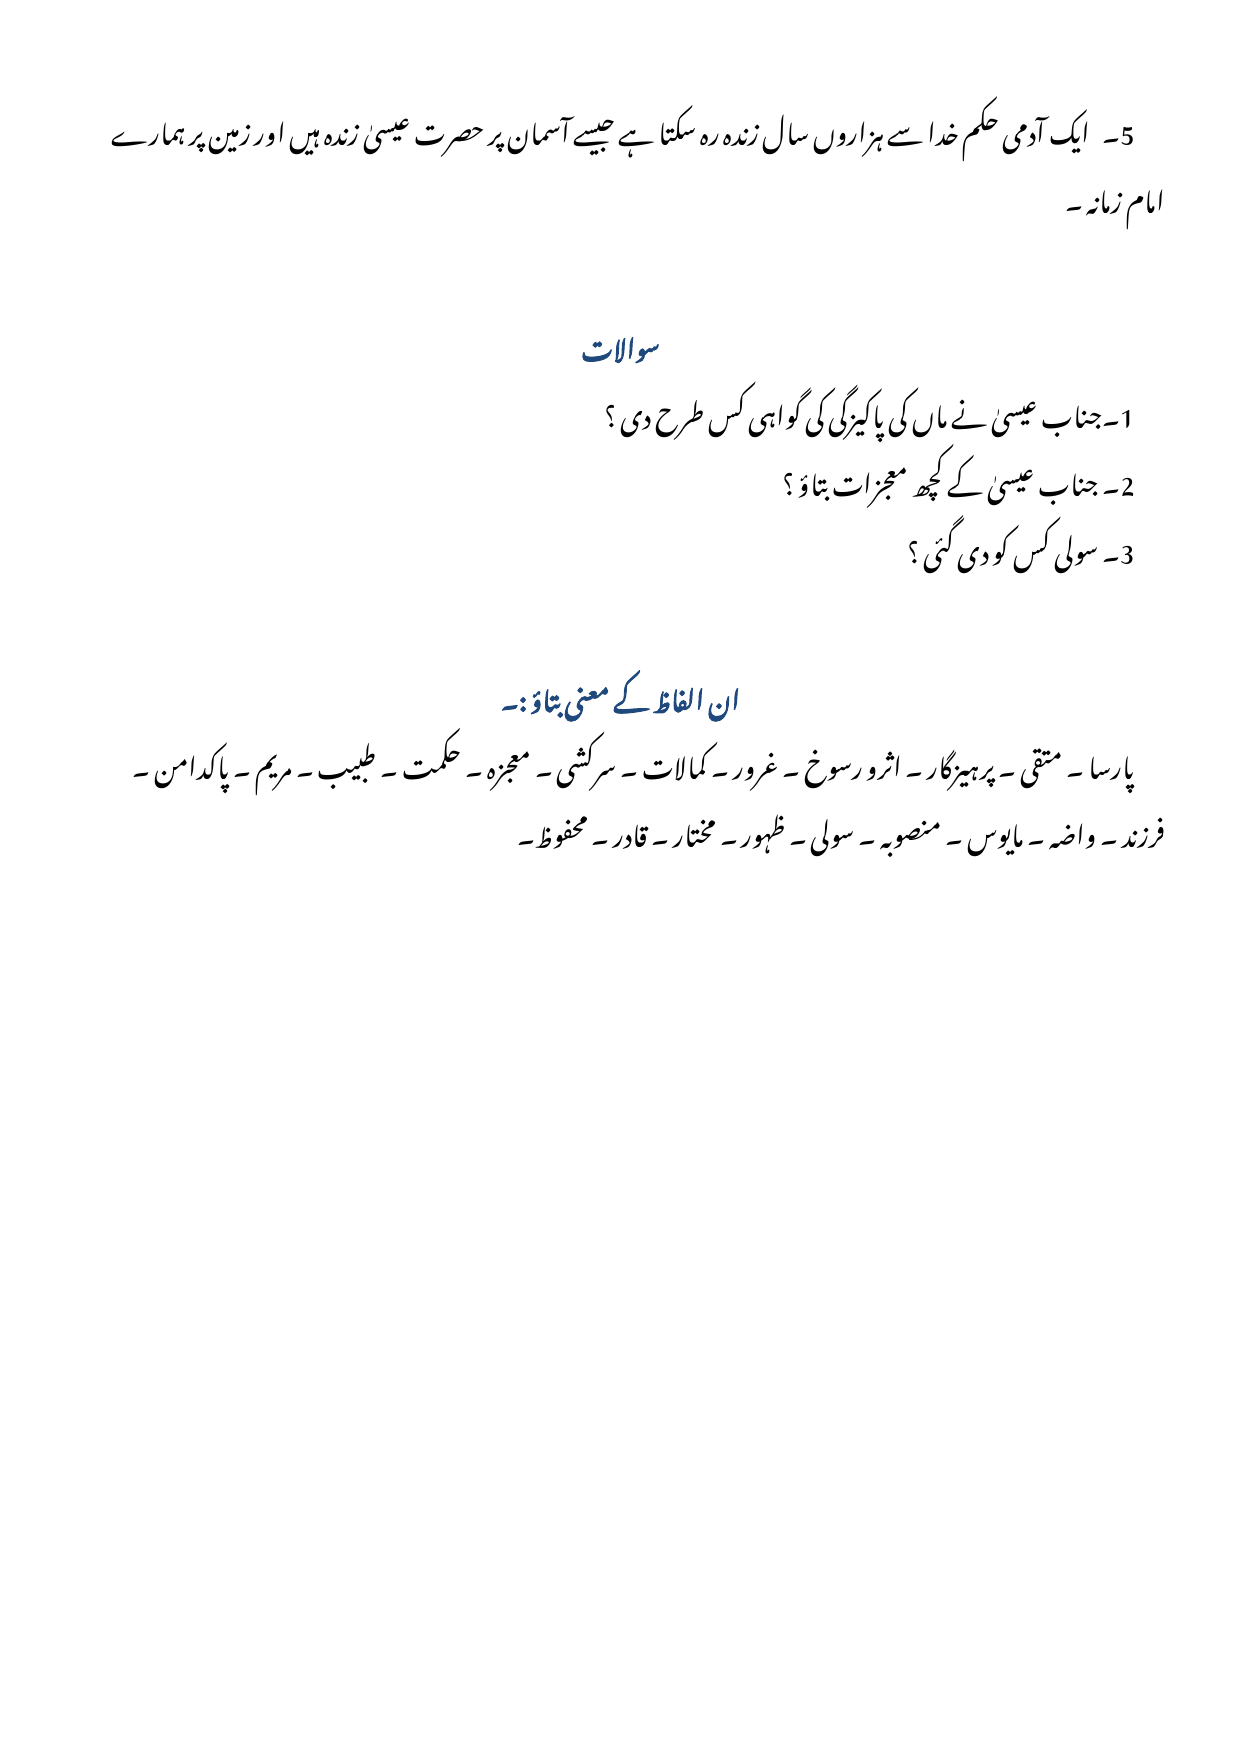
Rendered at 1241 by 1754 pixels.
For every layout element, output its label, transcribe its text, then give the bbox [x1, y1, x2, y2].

text پارسا ۔ متقی ۔ پرہیزگار ۔ اثرو رسوخ ۔ غرور ۔ کمالات ۔ سرکشی ۔ معجزہ ۔ حکمت ۔ طبیب ۔ مریم ۔ پاکدامن ۔ فرزند ۔ واضہ ۔ مایوس ۔ منصوبہ ۔ سولی ۔ ظہور ۔ مختار ۔ قادر ۔ محفوظ۔ [75, 728, 1165, 863]
subtitle سوالات [75, 309, 1165, 377]
text 5۔ ایک آدمی حکم خدا سے ہزاروں سال زندہ رہ سکتا ہے جیسے آسمان پر حصرت عیسیٰ زندہ ہیں اور زمین پر ہمارے امام زمانہ ۔ [75, 94, 1165, 229]
text 1۔جناب عیسیٰ نے ماں کی پاکیزگی کی گواہی کس طرح دی ؟ [75, 377, 1165, 445]
text 3۔ سولی کس کو دی گئی ؟ [75, 512, 1165, 580]
subtitle ان الفاظ کے معنی بتاؤ :۔ [75, 660, 1165, 728]
text 2۔ جناب عیسیٰ کے کچھ معجزات بتاؤ ؟ [75, 445, 1165, 512]
